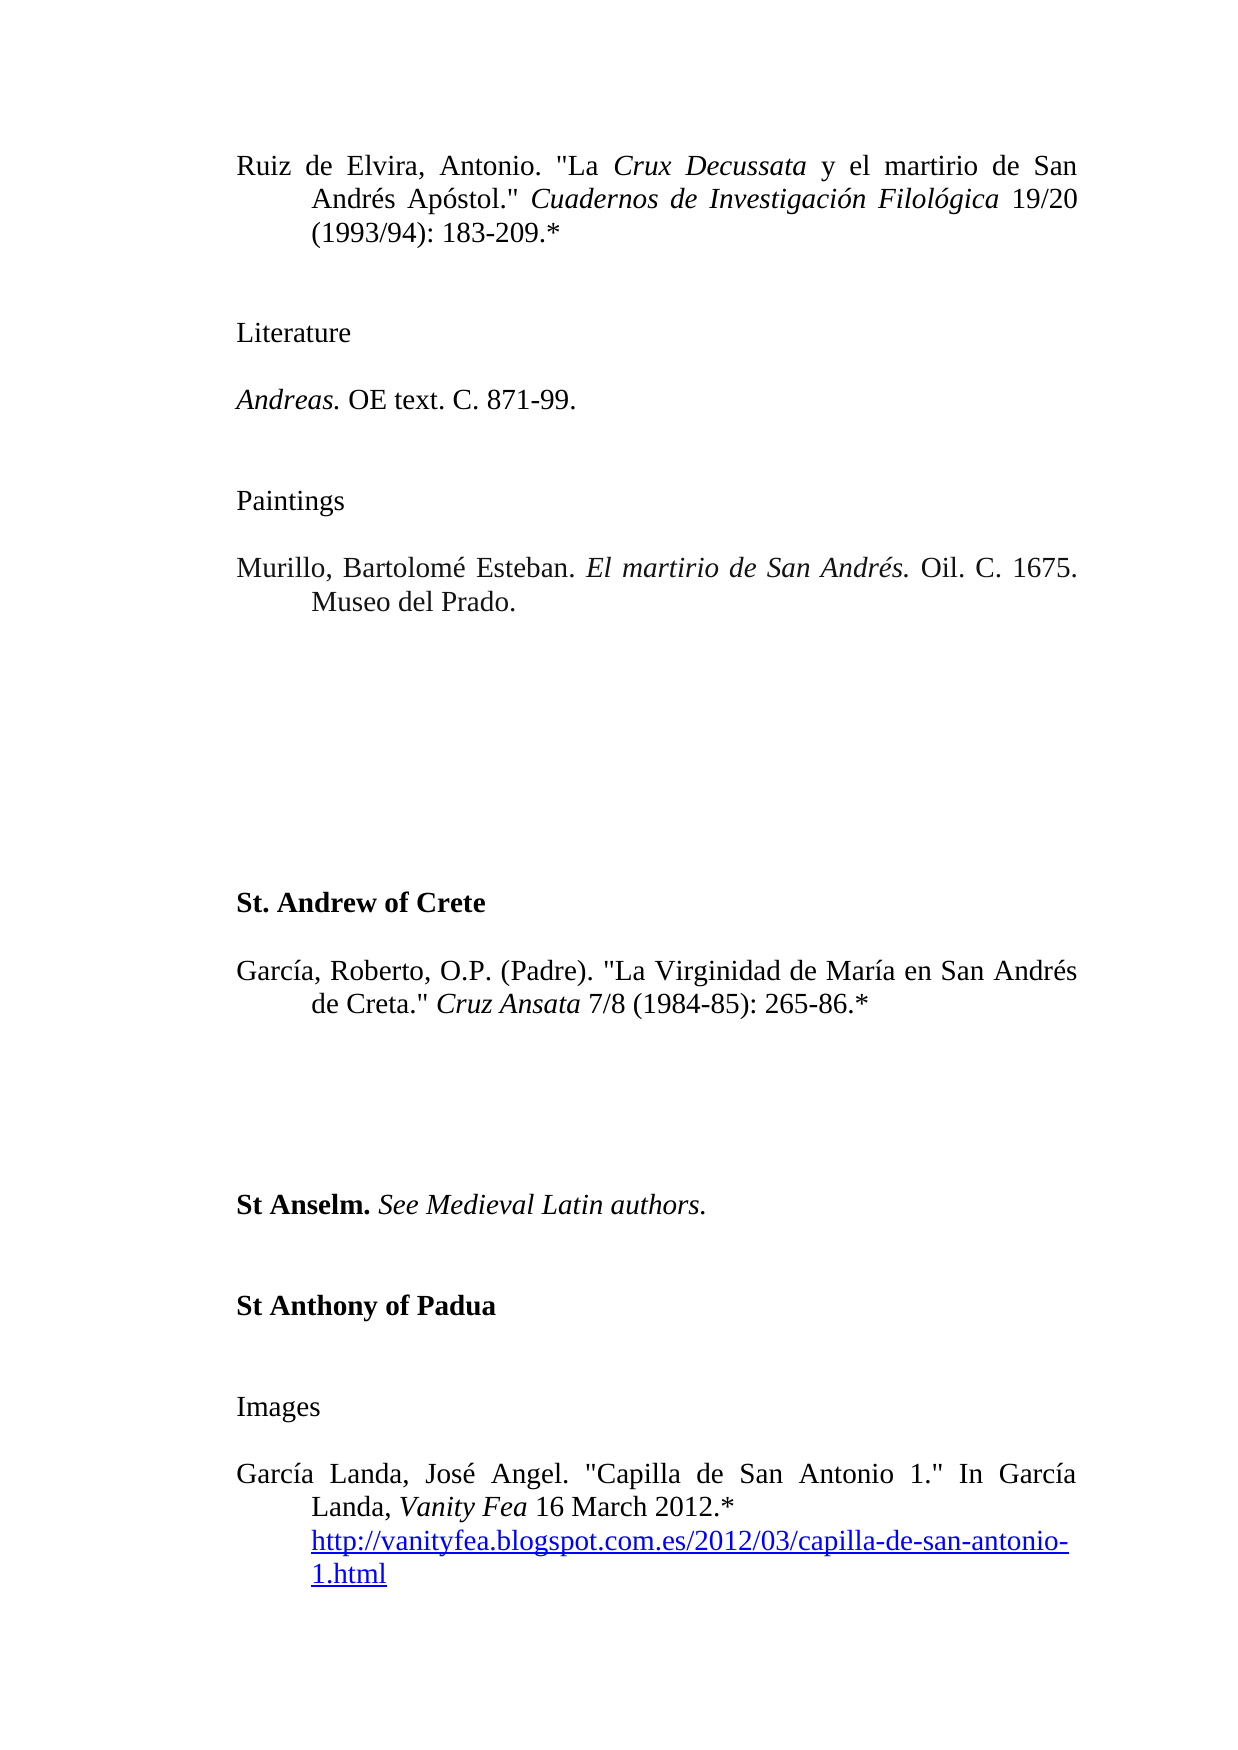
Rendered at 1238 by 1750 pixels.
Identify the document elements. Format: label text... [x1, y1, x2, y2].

text St. Andrew of Crete [236, 886, 1078, 919]
text Paintings [236, 483, 1078, 517]
text Murillo, Bartolomé Esteban. El martirio de San Andrés. Oil. C. 1675. Museo del Prado. [236, 550, 1078, 617]
text http://vanityfea.blogspot.com.es/2012/03/capilla-de-san-antonio-1.html [236, 1523, 1078, 1590]
text Andreas. OE text. C. 871-99. [236, 382, 1078, 416]
text St Anthony of Padua [236, 1288, 1078, 1322]
text García Landa, José Angel. "Capilla de San Antonio 1." In García Landa, Vanity Fea 16 March 2012.* [236, 1456, 1078, 1523]
text St Anselm. See Medieval Latin authors. [236, 1187, 1078, 1221]
text García, Roberto, O.P. (Padre). "La Virginidad de María en San Andrés de Creta." Cruz Ansata 7/8 (1984-85): 265-86.* [236, 953, 1078, 1020]
text Ruiz de Elvira, Antonio. "La Crux Decussata y el martirio de San Andrés Apóstol." Cuadernos de Investigación Filológica 19/20 (1993/94): 183-209.* [236, 148, 1078, 248]
text Images [236, 1389, 1078, 1422]
text Literature [236, 315, 1078, 349]
